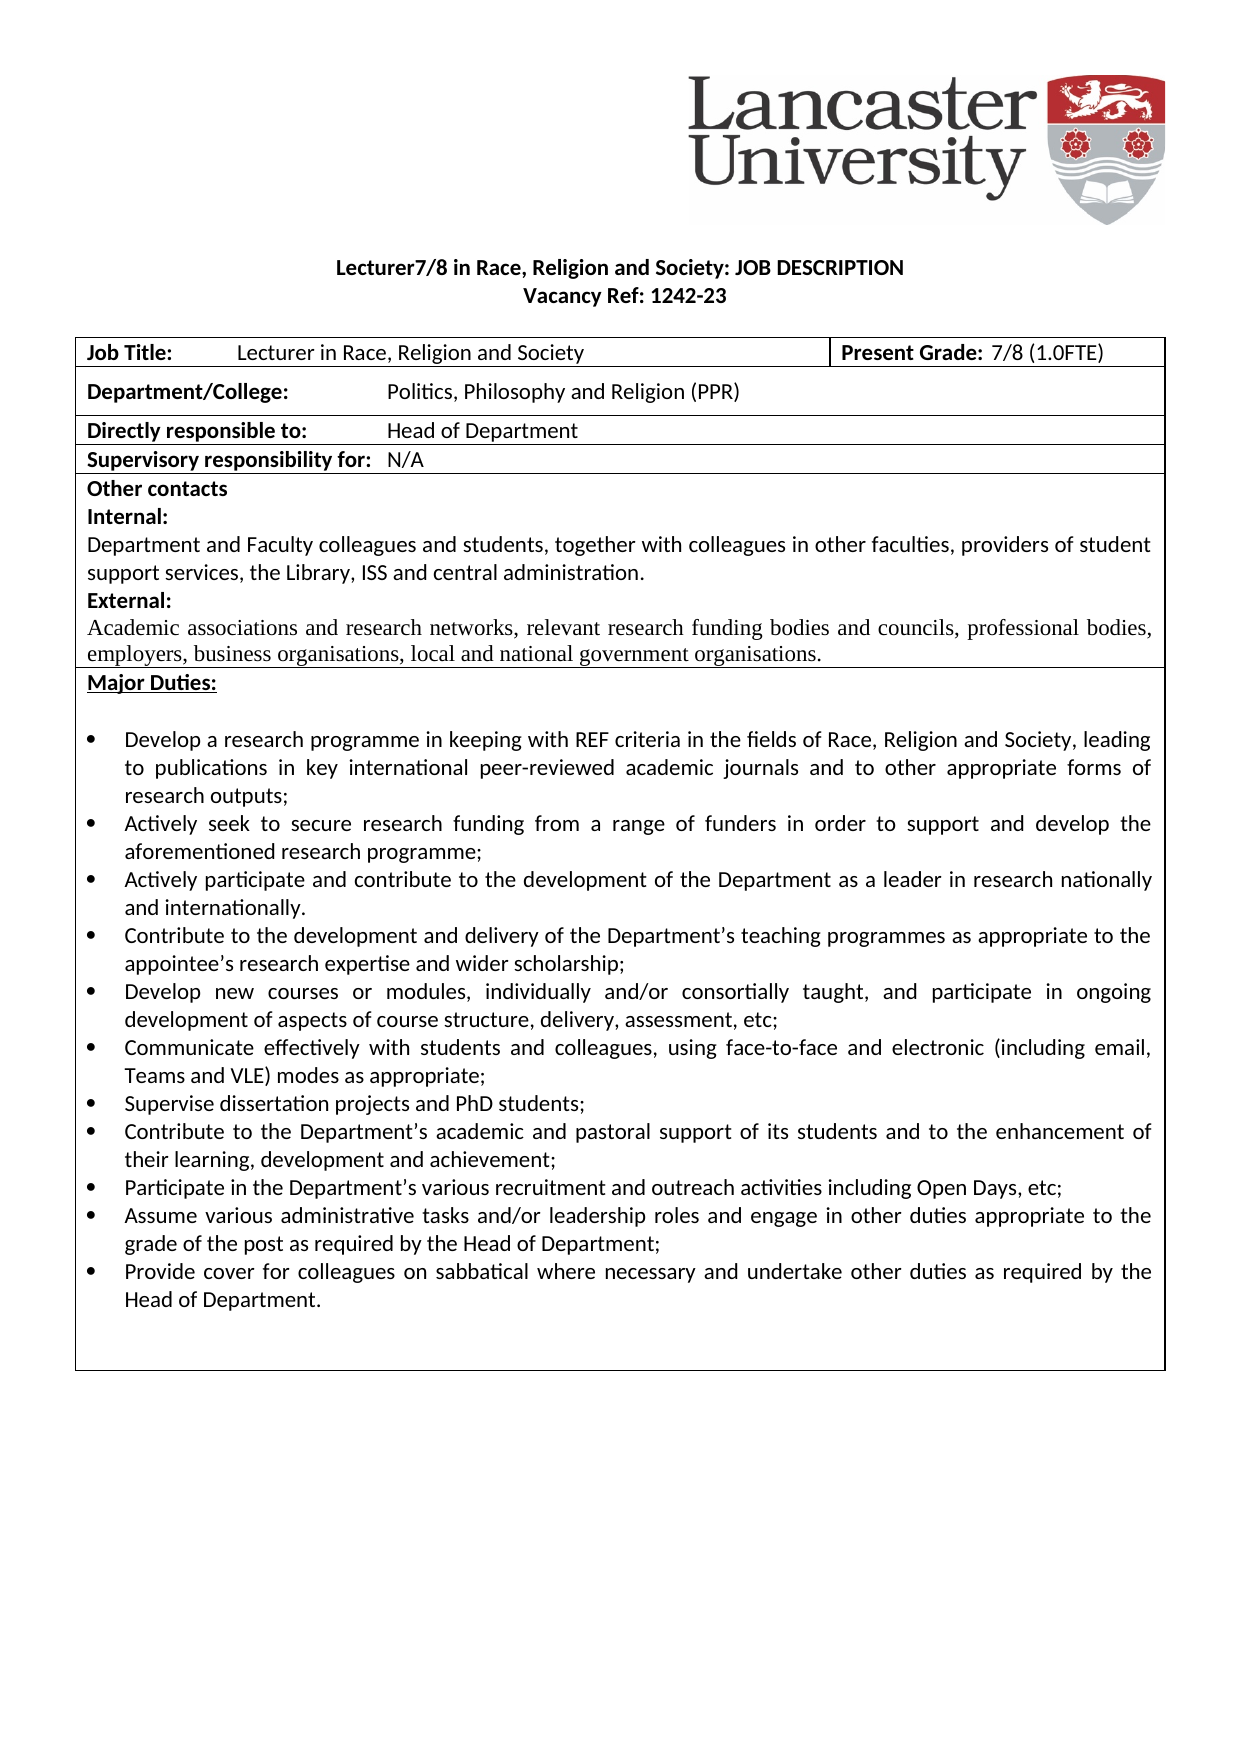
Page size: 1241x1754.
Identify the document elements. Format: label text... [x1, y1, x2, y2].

table_cell Internal: [76, 502, 1164, 586]
text Lecturer7/8 in Race, Religion and Society: JOB DESCRIPTION [75, 253, 1165, 281]
table_header Job Title: [76, 338, 829, 366]
table_cell External: [76, 586, 1164, 667]
table_cell Other contacts [76, 474, 1164, 502]
table_cell Major Duties: Develop a research programme in keeping with REF criteria in the fields of Race, Religion and Society, leading to publications in key international peer-reviewed academic journals and to other appropriate forms of research outputs; Actively seek to secure research funding from a range of funders in order to support and develop the aforementioned research programme; Actively participate and contribute to the development of the Department as a leader in research nationally and internationally. Contribute to the development and delivery of the Department’s teaching programmes as appropriate to the appointee’s research expertise and wider scholarship; Develop new courses or modules, individually and/or consortially taught, and participate in ongoing development of aspects of course structure, delivery, assessment, etc; Communicate effectively with students and colleagues, using face-to-face and electronic (including email, Teams and VLE) modes as appropriate; Supervise dissertation projects and PhD students; Contribute to the Department’s academic and pastoral support of its students and to the enhancement of their learning, development and achievement; Participate in the Department’s various recruitment and outreach activities including Open Days, etc; Assume various administrative tasks and/or leadership roles and engage in other duties appropriate to the grade of the post as required by the Head of Department; Provide cover for colleagues on sabbatical where necessary and undertake other duties as required by the Head of Department. [76, 668, 1164, 1369]
table_cell Directly responsible to: [76, 416, 1164, 444]
table_cell Supervisory responsibility for: [76, 445, 1164, 473]
table_header Present Grade: [831, 338, 1164, 366]
picture [688, 75, 1166, 225]
text Vacancy Ref: [75, 281, 1165, 309]
table_cell Department/College: Politics, Philosophy and Religion (PPR) [76, 367, 1164, 415]
